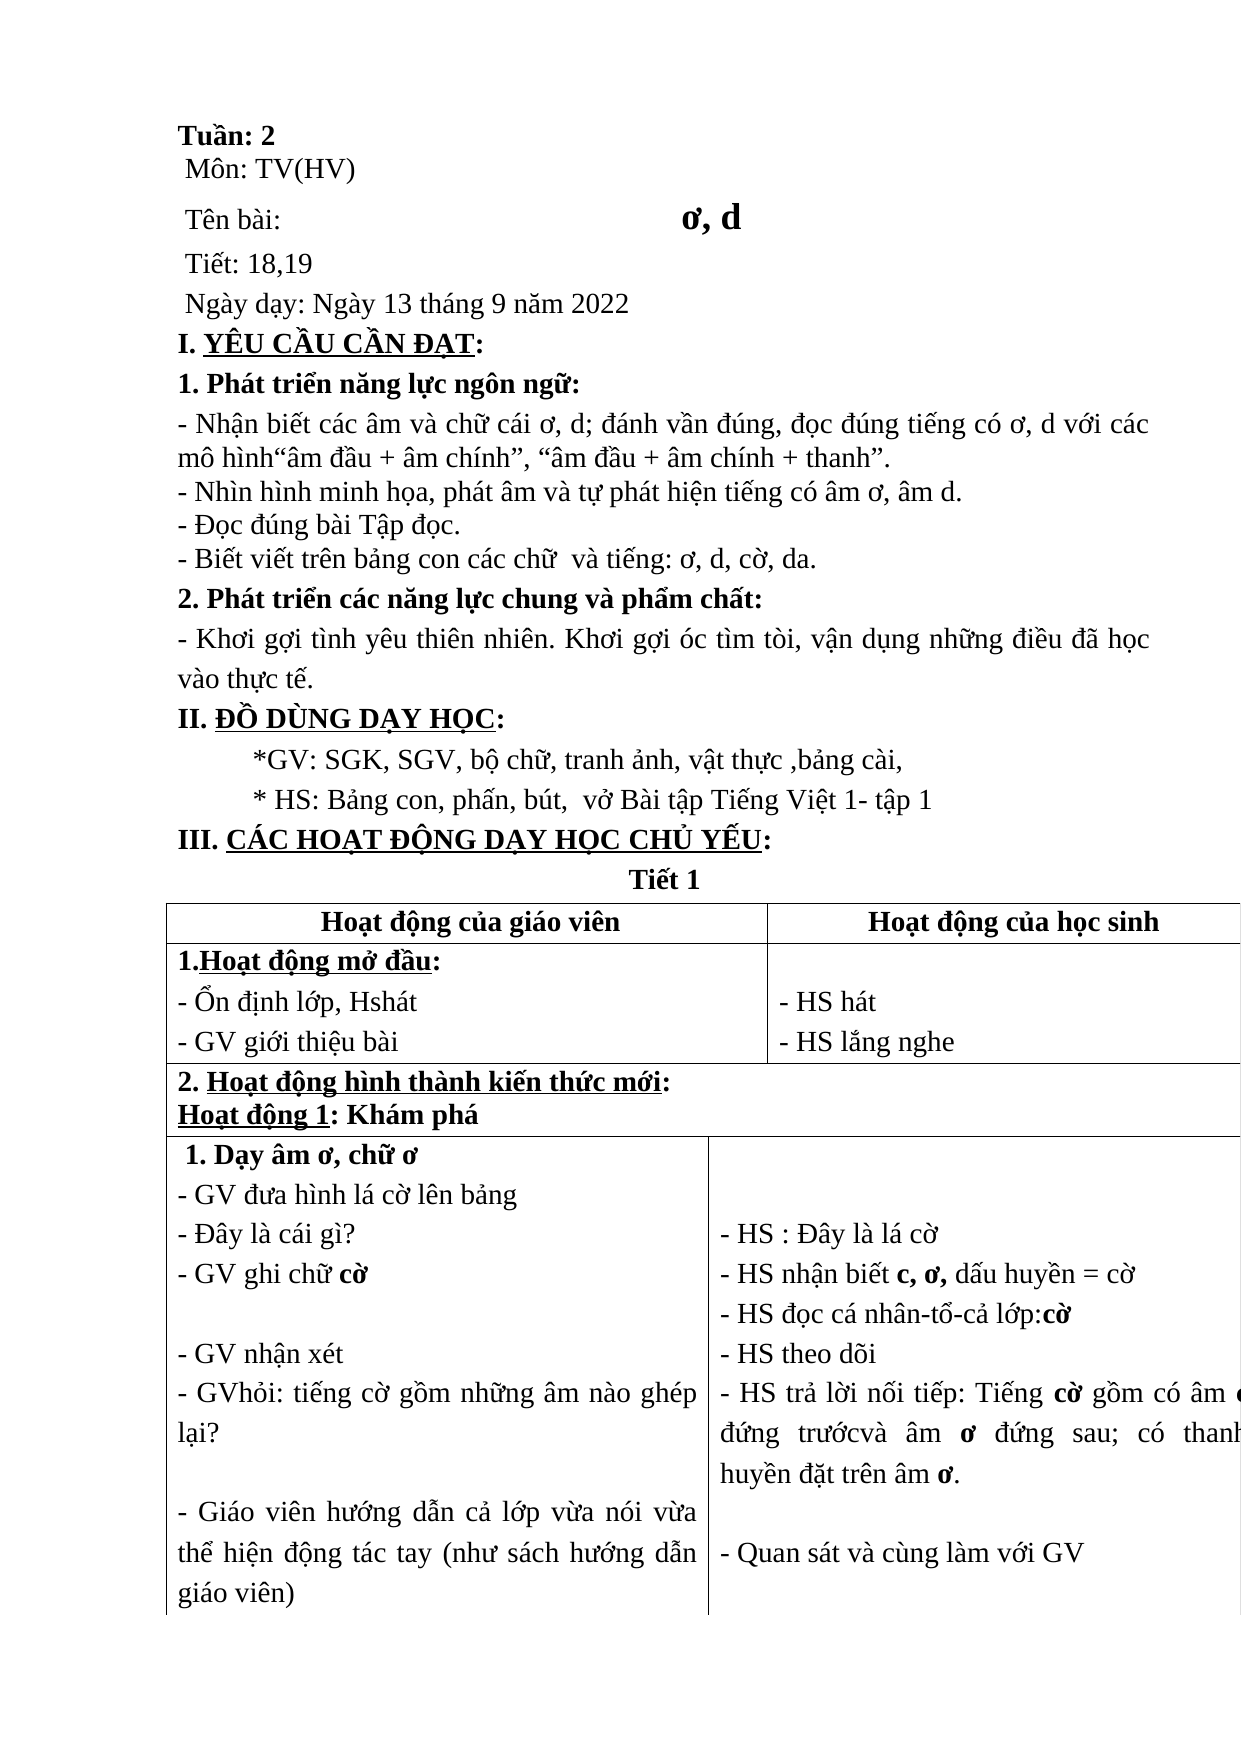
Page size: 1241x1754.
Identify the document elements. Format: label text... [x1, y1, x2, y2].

text 1. Phát triển năng lực ngôn ngữ: [177, 366, 1152, 400]
text I. YÊU CẦU CẦN ĐẠT: [177, 326, 1152, 360]
table_cell - Ổn định lớp, Hshát - GV giới thiệu bài [167, 984, 767, 1063]
table_cell 1. Dạy âm ơ, chữ ơ - GV đưa hình lá cờ lên bảng [167, 1137, 708, 1216]
table_cell 1.Hoạt động mở đầu: [167, 944, 767, 984]
text - Khơi gợi tình yêu thiên nhiên. Khơi gợi óc tìm tòi, vận dụng những điều đã học vào thực tế. [177, 621, 1152, 695]
table_cell [709, 1137, 1240, 1216]
text - Nhận biết các âm và chữ cái ơ, d; đánh vần đúng, đọc đúng tiếng có ơ, d với các mô hình“âm đầu + âm chính”, “âm đầu + âm chính + thanh”. [177, 407, 1152, 474]
table_cell [768, 944, 1240, 984]
text 2. Phát triển các năng lực chung và phẩm chất: [177, 581, 1152, 614]
table_cell - Đây là cái gì? - GV ghi chữ cờ - GV nhận xét [167, 1216, 708, 1375]
table_cell 2. Hoạt động hình thành kiến thức mới: [167, 1064, 1240, 1097]
text - Biết viết trên bảng con các chữ và tiếng: ơ, d, cờ, da. [177, 541, 1152, 574]
table_cell - GVhỏi: tiếng cờ gồm những âm nào ghép lại? [167, 1375, 708, 1494]
table_cell - HS trả lời nối tiếp: Tiếng cờ gồm có âm c đứng trướcvà âm ơ đứng sau; có thanh huyền đặt trên âm ơ. [709, 1375, 1240, 1494]
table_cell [709, 1495, 1240, 1615]
text Tuần: 2 [177, 118, 1152, 152]
text Tiết 1 [177, 862, 1152, 896]
text Môn: TV(HV) [177, 152, 1152, 185]
text II. ĐỒ DÙNG DẠY HỌC: [177, 702, 1152, 735]
table_header Hoạt động của giáo viên [167, 904, 767, 942]
text Tên bài: ơ, d [177, 194, 1152, 237]
text III. CÁC HOẠT ĐỘNG DẠY HỌC CHỦ YẾU: [177, 822, 1152, 856]
table_cell - HS : Đây là lá cờ - HS nhận biết c, ơ, dấu huyền = cờ - HS đọc cá nhân-tổ-cả lớp:cờ - HS theo dõi [709, 1216, 1240, 1375]
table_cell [167, 1495, 708, 1615]
text Tiết: 18,19 [177, 246, 1152, 279]
text - Nhìn hình minh họa, phát âm và tự phát hiện tiếng có âm ơ, âm d. [177, 474, 1152, 507]
text *GV: SGK, SGV, bộ chữ, tranh ảnh, vật thực ,bảng cài, [177, 742, 1152, 775]
table_cell - HS hát - HS lắng nghe [768, 984, 1240, 1063]
text - Đọc đúng bài Tập đọc. [177, 507, 1152, 541]
table_cell Hoạt động 1: Khám phá [167, 1097, 1240, 1136]
text Ngày dạy: Ngày 13 tháng 9 năm 2022 [177, 286, 1152, 319]
text * HS: Bảng con, phấn, bút, vở Bài tập Tiếng Việt 1- tập 1 [177, 782, 1152, 816]
table_header Hoạt động của học sinh [768, 904, 1240, 942]
